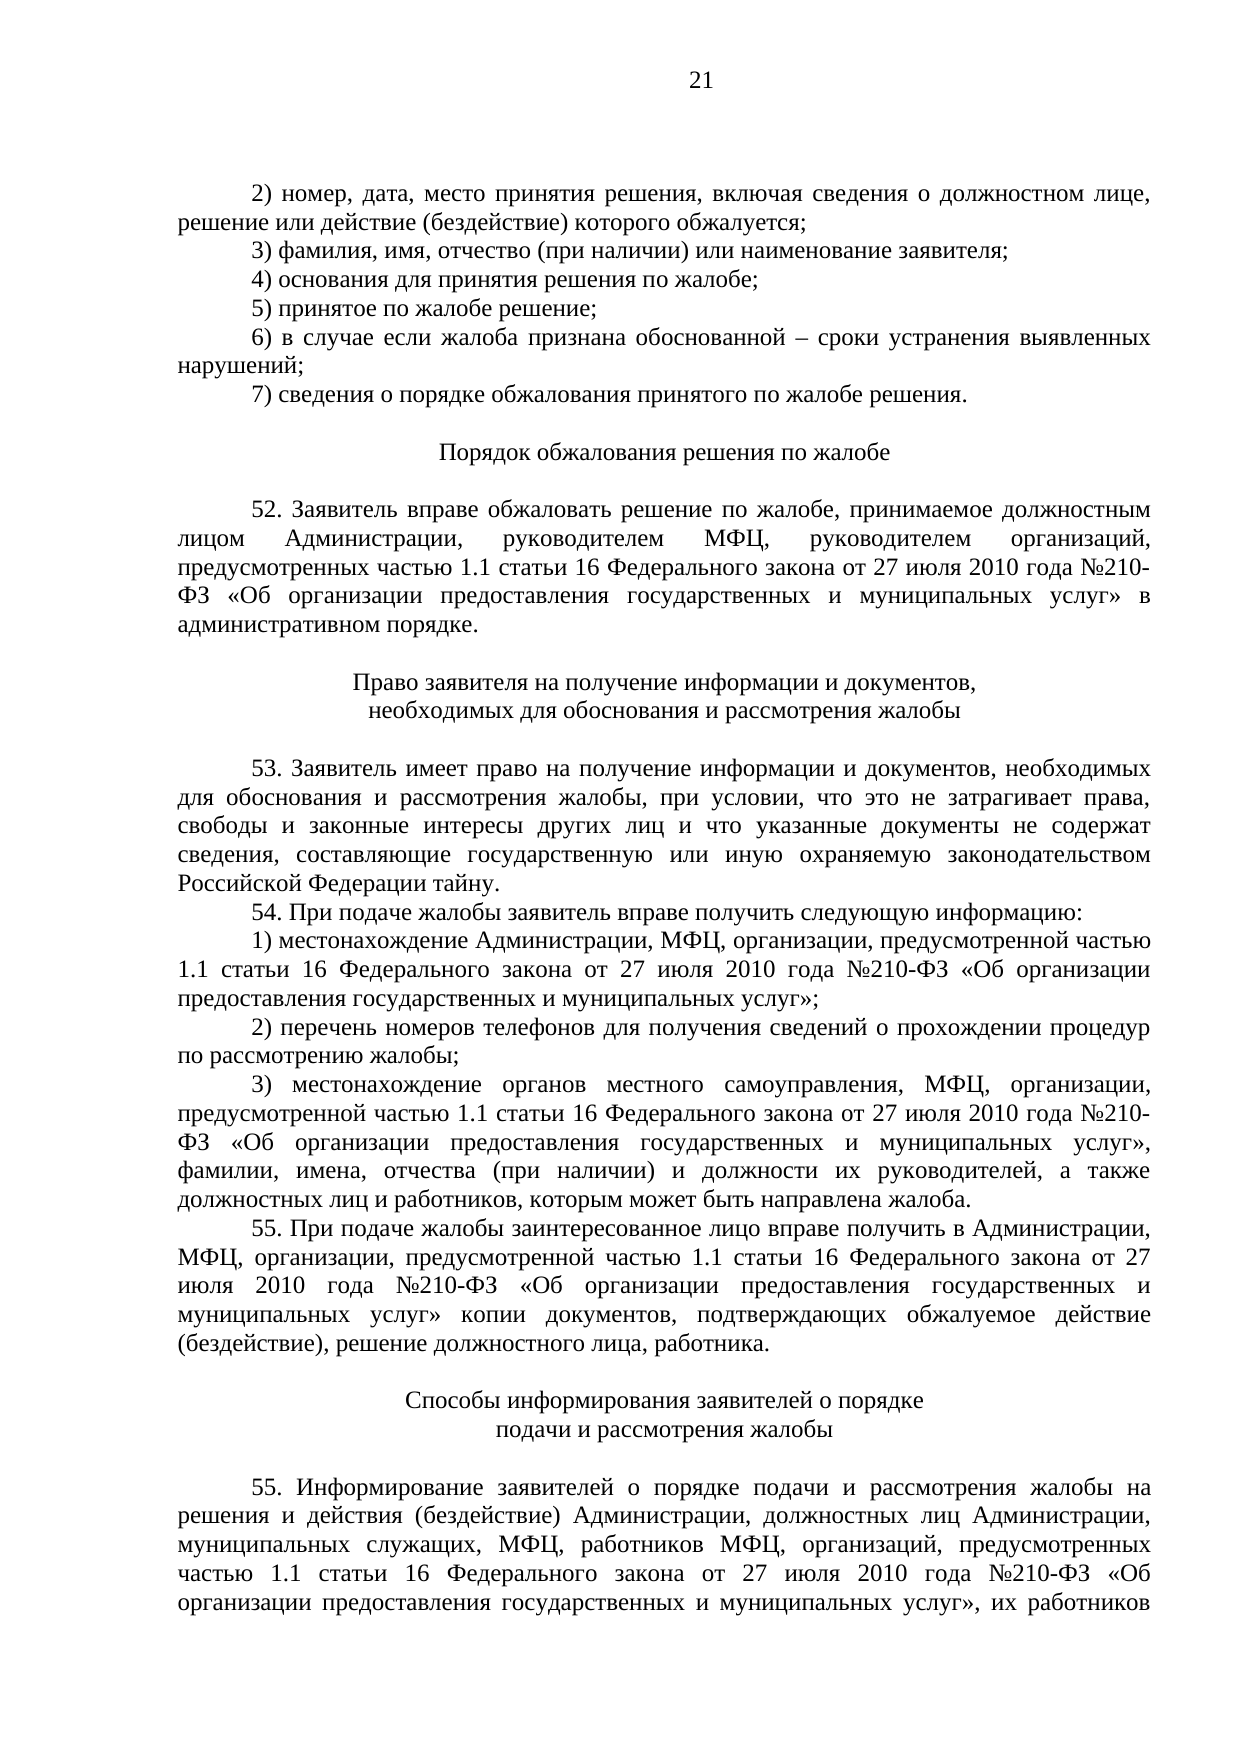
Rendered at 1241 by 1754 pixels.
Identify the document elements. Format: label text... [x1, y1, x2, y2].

text 54. При подаче жалобы заявитель вправе получить следующую информацию: [177, 897, 1152, 925]
text Порядок обжалования решения по жалобе [177, 437, 1152, 465]
text 3) фамилия, имя, отчество (при наличии) или наименование заявителя; [177, 235, 1152, 264]
text 4) основания для принятия решения по жалобе; [177, 264, 1152, 293]
text 3) местонахождение органов местного самоуправления, МФЦ, организации, предусмотренной частью 1.1 статьи 16 Федерального закона от 27 июля 2010 года №210-ФЗ «Об организации предоставления государственных и муниципальных услуг», фамилии, имена, отчества (при наличии) и должности их руководителей, а также должностных лиц и работников, которым может быть направлена жалоба. [177, 1069, 1152, 1213]
text 2) перечень номеров телефонов для получения сведений о прохождении процедур по рассмотрению жалобы; [177, 1012, 1152, 1069]
text 2) номер, дата, место принятия решения, включая сведения о должностном лице, решение или действие (бездействие) которого обжалуется; [177, 178, 1152, 235]
text Способы информирования заявителей о порядке [177, 1385, 1152, 1414]
text 1) местонахождение Администрации, МФЦ, организации, предусмотренной частью 1.1 статьи 16 Федерального закона от 27 июля 2010 года №210-ФЗ «Об организации предоставления государственных и муниципальных услуг»; [177, 925, 1152, 1012]
text необходимых для обоснования и рассмотрения жалобы [177, 695, 1152, 724]
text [177, 1472, 1152, 1615]
text Право заявителя на получение информации и документов, [177, 667, 1152, 695]
text 6) в случае если жалоба признана обоснованной – сроки устранения выявленных нарушений; [177, 322, 1152, 379]
text 53. Заявитель имеет право на получение информации и документов, необходимых для обоснования и рассмотрения жалобы, при условии, что это не затрагивает права, свободы и законные интересы других лиц и что указанные документы не содержат сведения, составляющие государственную или иную охраняемую законодательством Российской Федерации тайну. [177, 753, 1152, 897]
text 5) принятое по жалобе решение; [177, 293, 1152, 322]
text 55. При подаче жалобы заинтересованное лицо вправе получить в Администрации, МФЦ, организации, предусмотренной частью 1.1 статьи 16 Федерального закона от 27 июля 2010 года №210-ФЗ «Об организации предоставления государственных и муниципальных услуг» копии документов, подтверждающих обжалуемое действие (бездействие), решение должностного лица, работника. [177, 1213, 1152, 1357]
text подачи и рассмотрения жалобы [177, 1414, 1152, 1443]
text 52. Заявитель вправе обжаловать решение по жалобе, принимаемое должностным лицом Администрации, руководителем МФЦ, руководителем организаций, предусмотренных частью 1.1 статьи 16 Федерального закона от 27 июля 2010 года №210-ФЗ «Об организации предоставления государственных и муниципальных услуг» в административном порядке. [177, 494, 1152, 638]
text 7) сведения о порядке обжалования принятого по жалобе решения. [177, 379, 1152, 408]
